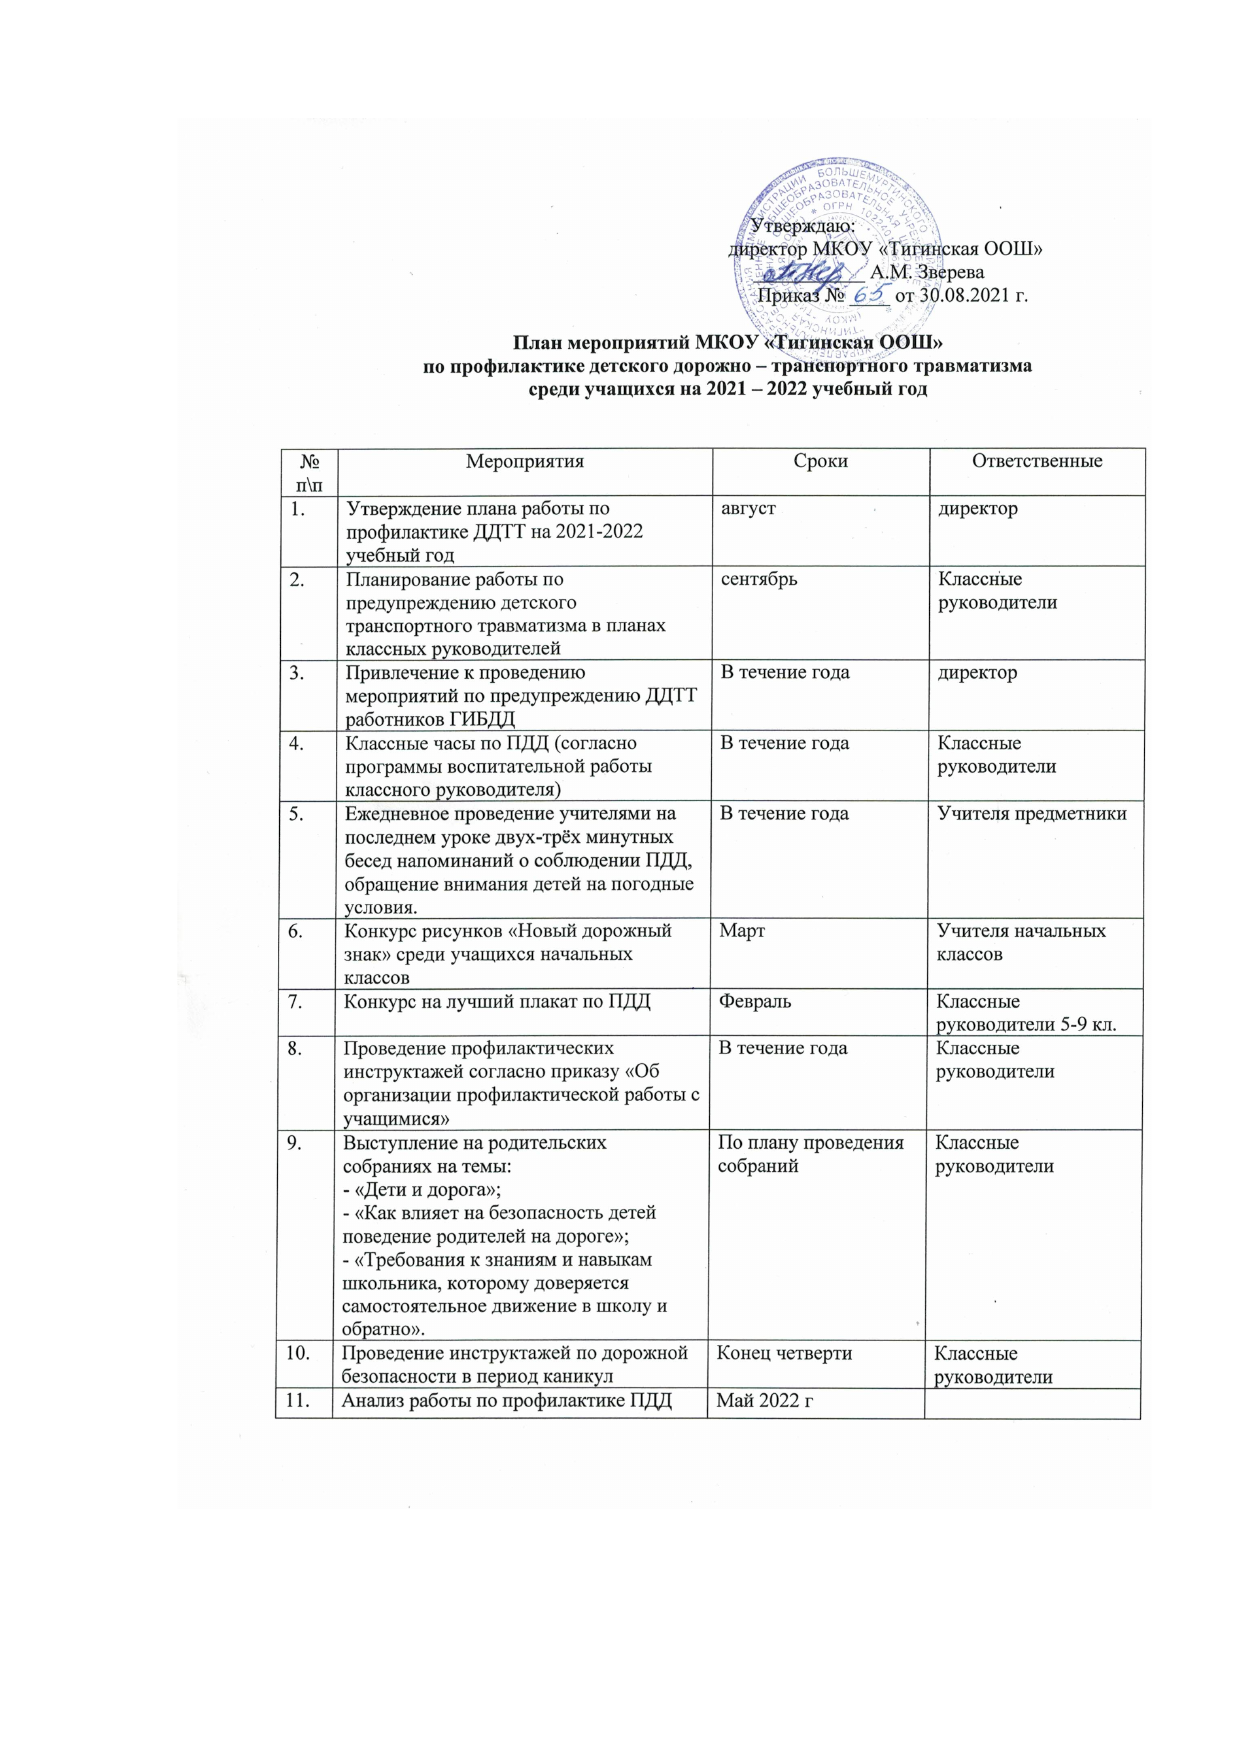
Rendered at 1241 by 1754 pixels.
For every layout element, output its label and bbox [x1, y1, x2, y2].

picture [177, 118, 1152, 1509]
